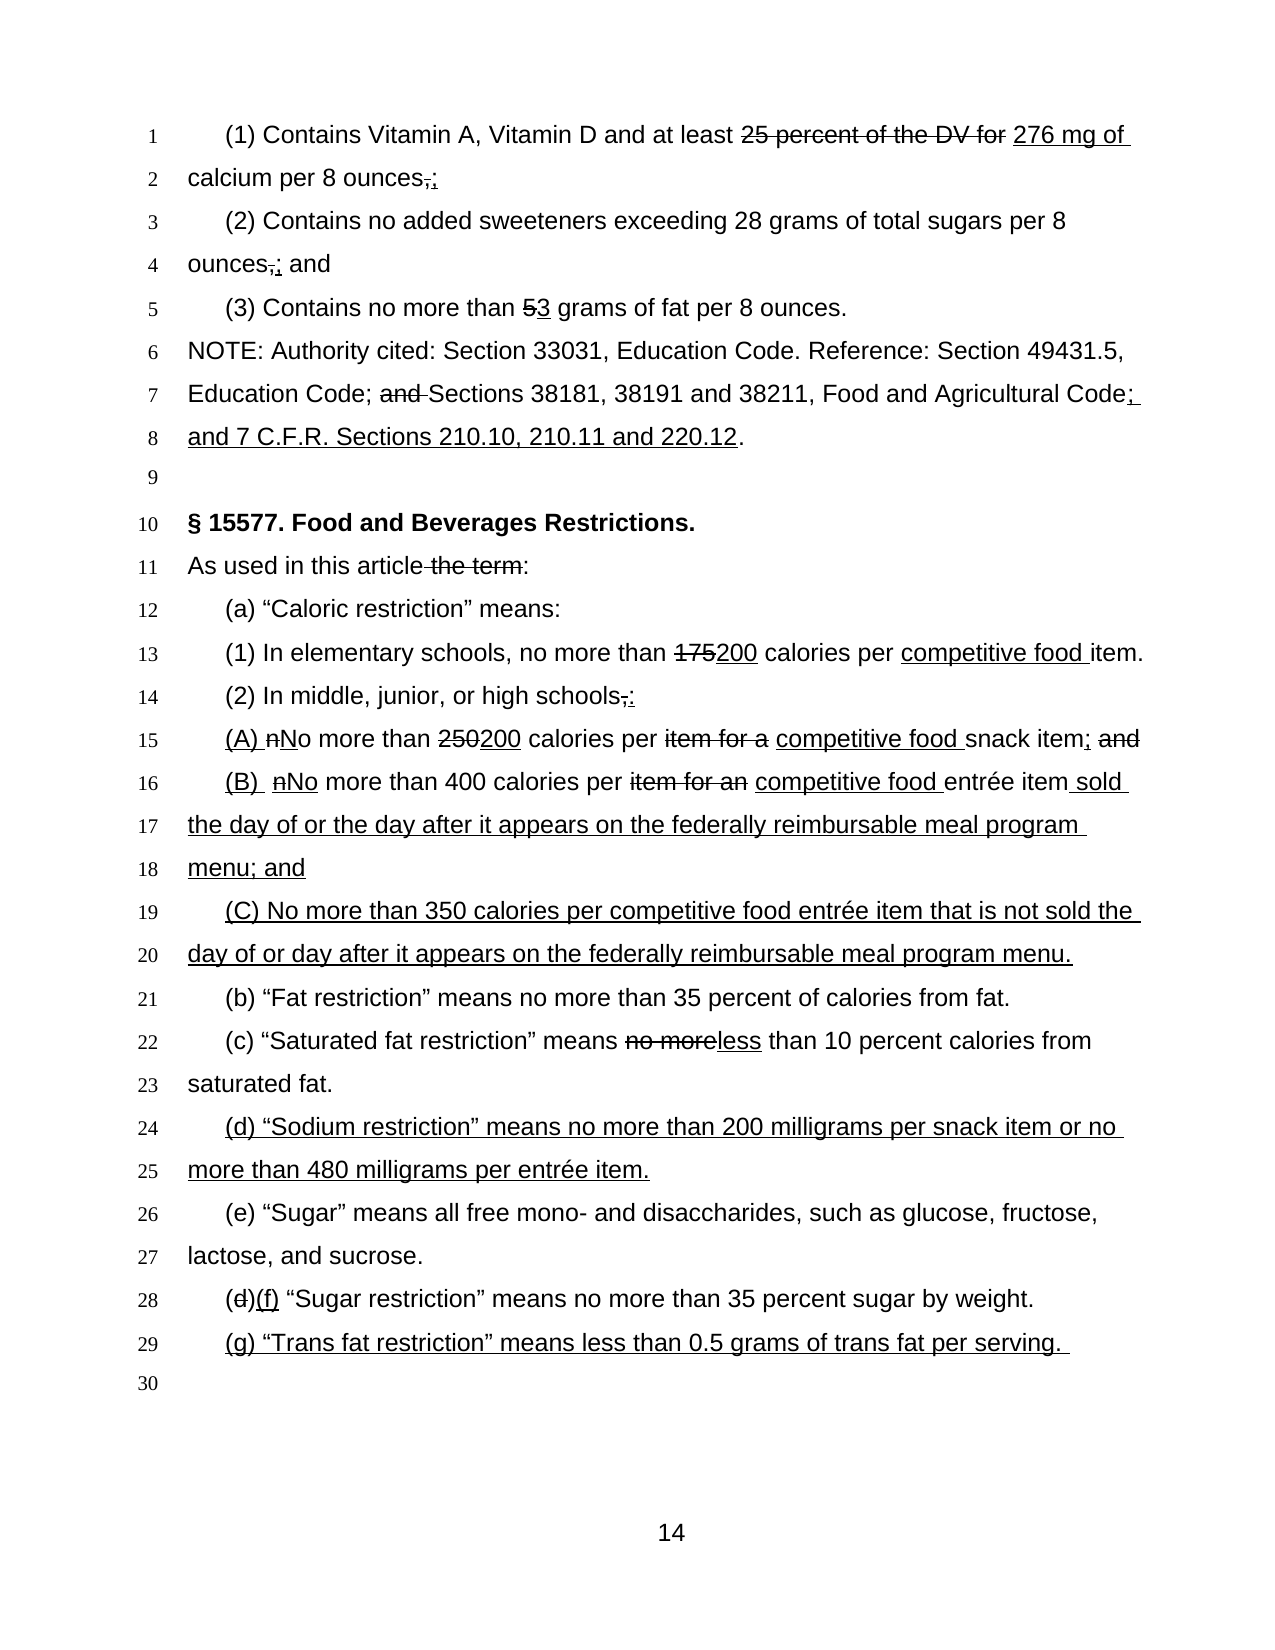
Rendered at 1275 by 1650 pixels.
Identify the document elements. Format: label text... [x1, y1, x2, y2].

text (g) “Trans fat restriction” means less than 0.5 grams of trans fat per serving. [225, 1327, 1155, 1356]
text § 15577. Food and Beverages Restrictions. [187, 508, 1155, 537]
text (2) Contains no added sweeteners exceeding 28 grams of total sugars per 8 ounces,; and [187, 206, 1155, 278]
text (3) Contains no more than 53 grams of fat per 8 ounces. [187, 292, 1155, 321]
text (1) Contains Vitamin A, Vitamin D and at least 25 percent of the DV for 276 mg of calcium per 8 ounces,; [187, 120, 1155, 192]
text (b) “Fat restriction” means no more than 35 percent of calories from fat. [187, 982, 1155, 1011]
text (1) In elementary schools, no more than 175200 calories per competitive food item. [187, 637, 1155, 666]
text (2) In middle, junior, or high schools,: [187, 681, 1155, 709]
text (c) “Saturated fat restriction” means no moreless than 10 percent calories from saturated fat. [187, 1026, 1155, 1097]
text (e) “Sugar” means all free mono- and disaccharides, such as glucose, fructose, lactose, and sucrose. [187, 1198, 1155, 1270]
text (d)(f) “Sugar restriction” means no more than 35 percent sugar by weight. [187, 1284, 1155, 1313]
text (C) No more than 350 calories per competitive food entrée item that is not sold the day of or day after it appears on the federally reimbursable meal program menu. [187, 896, 1155, 968]
text (a) “Caloric restriction” means: [187, 594, 1155, 623]
text As used in this article the term: [187, 551, 1155, 580]
text (A) nNo more than 250200 calories per item for a competitive food snack item; and [187, 724, 1155, 752]
text (B) nNo more than 400 calories per item for an competitive food entrée item sold the day of or the day after it appears on the federally reimbursable meal program menu; and [187, 767, 1155, 882]
text NOTE: Authority cited: Section 33031, Education Code. Reference: Section 49431.5, Education Code; and Sections 38181, 38191 and 38211, Food and Agricultural Code; and 7 C.F.R. Sections 210.10, 210.11 and 220.12. [187, 336, 1155, 451]
text (d) “Sodium restriction” means no more than 200 milligrams per snack item or no more than 480 milligrams per entrée item. [187, 1112, 1155, 1184]
